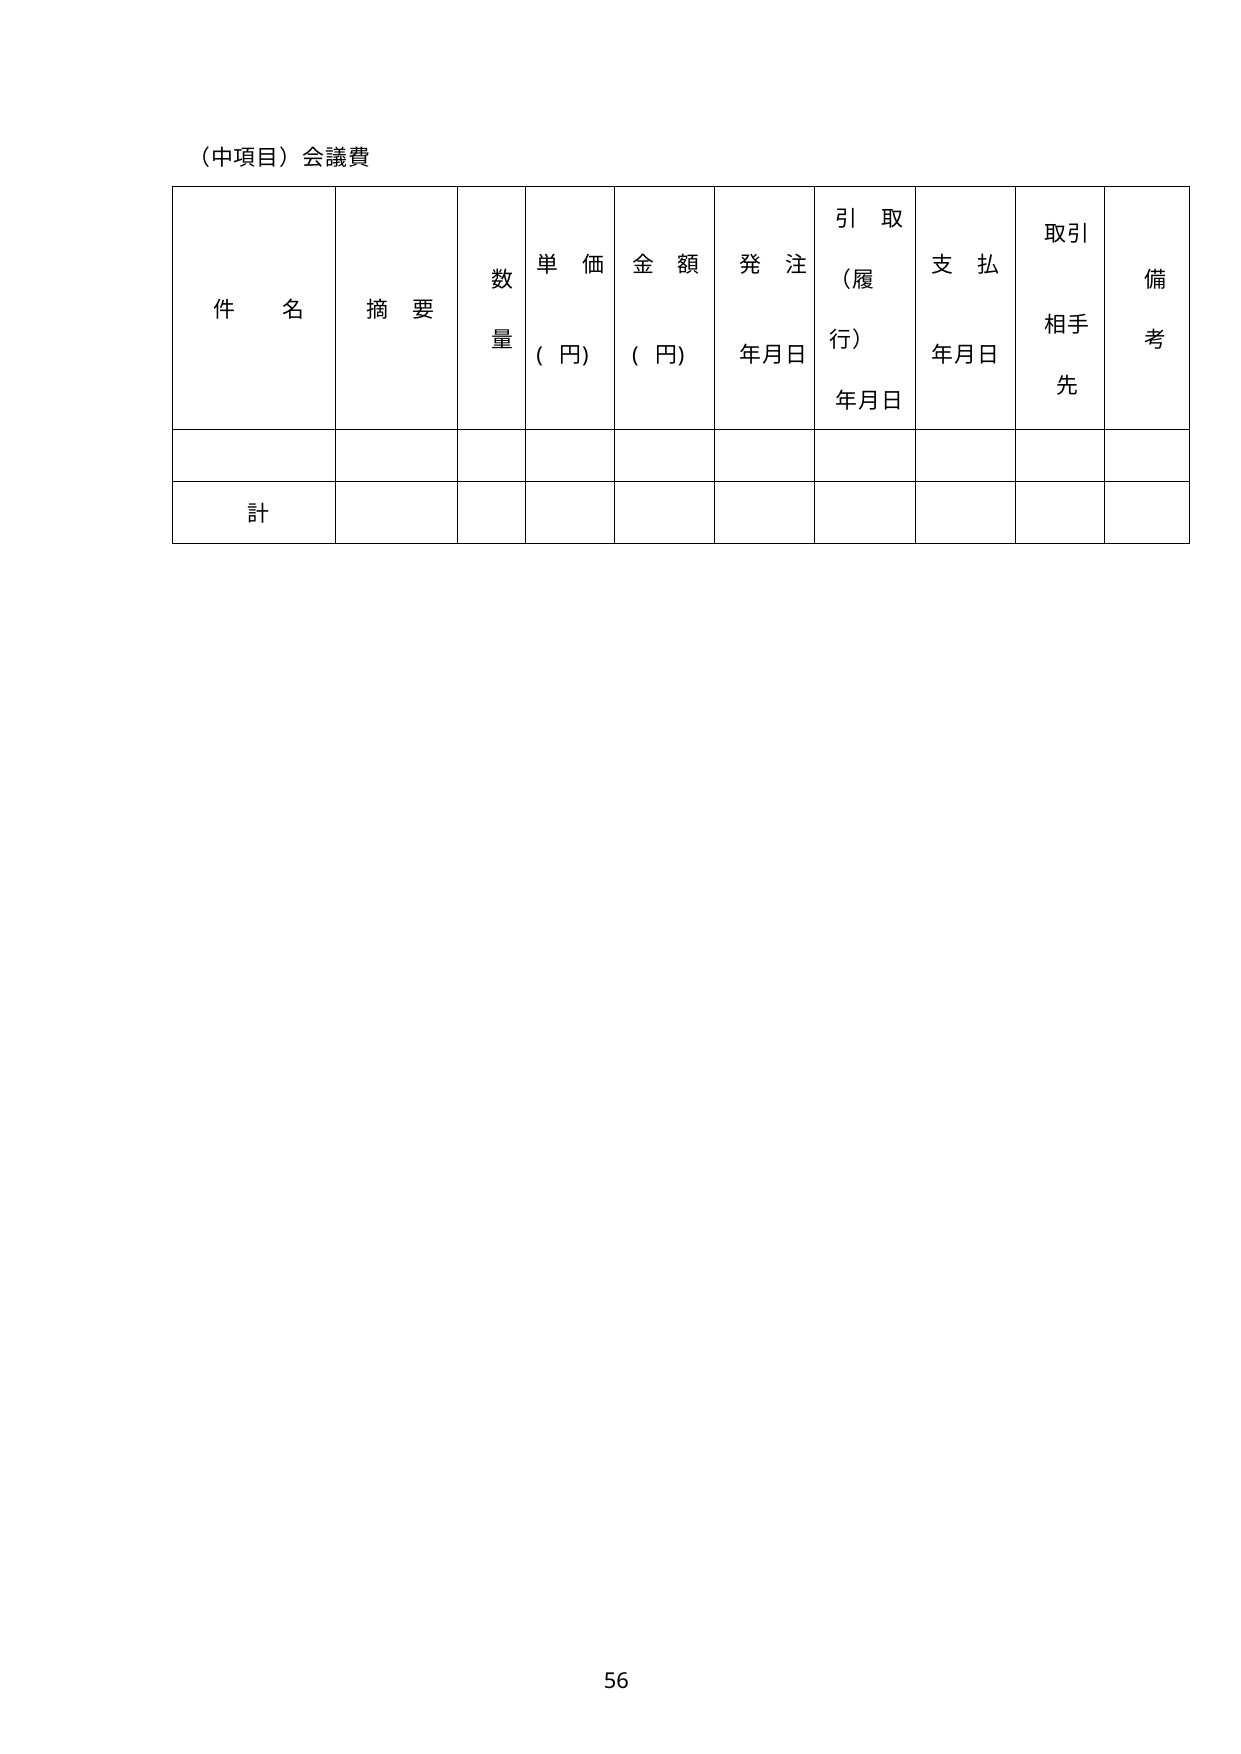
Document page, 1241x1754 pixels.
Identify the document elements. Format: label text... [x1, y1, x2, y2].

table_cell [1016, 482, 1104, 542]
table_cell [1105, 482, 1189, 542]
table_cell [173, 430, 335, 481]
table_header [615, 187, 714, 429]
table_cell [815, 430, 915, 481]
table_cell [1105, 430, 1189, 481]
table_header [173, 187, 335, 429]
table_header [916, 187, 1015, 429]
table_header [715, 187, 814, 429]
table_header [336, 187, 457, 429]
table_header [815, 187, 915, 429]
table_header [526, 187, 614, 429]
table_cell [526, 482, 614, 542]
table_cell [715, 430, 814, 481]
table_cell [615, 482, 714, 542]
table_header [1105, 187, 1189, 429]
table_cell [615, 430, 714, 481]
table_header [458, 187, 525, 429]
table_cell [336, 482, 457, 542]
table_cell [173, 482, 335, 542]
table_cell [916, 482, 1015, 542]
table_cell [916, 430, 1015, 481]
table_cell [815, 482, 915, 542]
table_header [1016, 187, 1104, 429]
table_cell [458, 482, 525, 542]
text （中項目）会議費 [119, 125, 1150, 186]
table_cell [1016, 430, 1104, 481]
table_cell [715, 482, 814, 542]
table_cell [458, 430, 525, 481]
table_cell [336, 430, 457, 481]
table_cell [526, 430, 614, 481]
